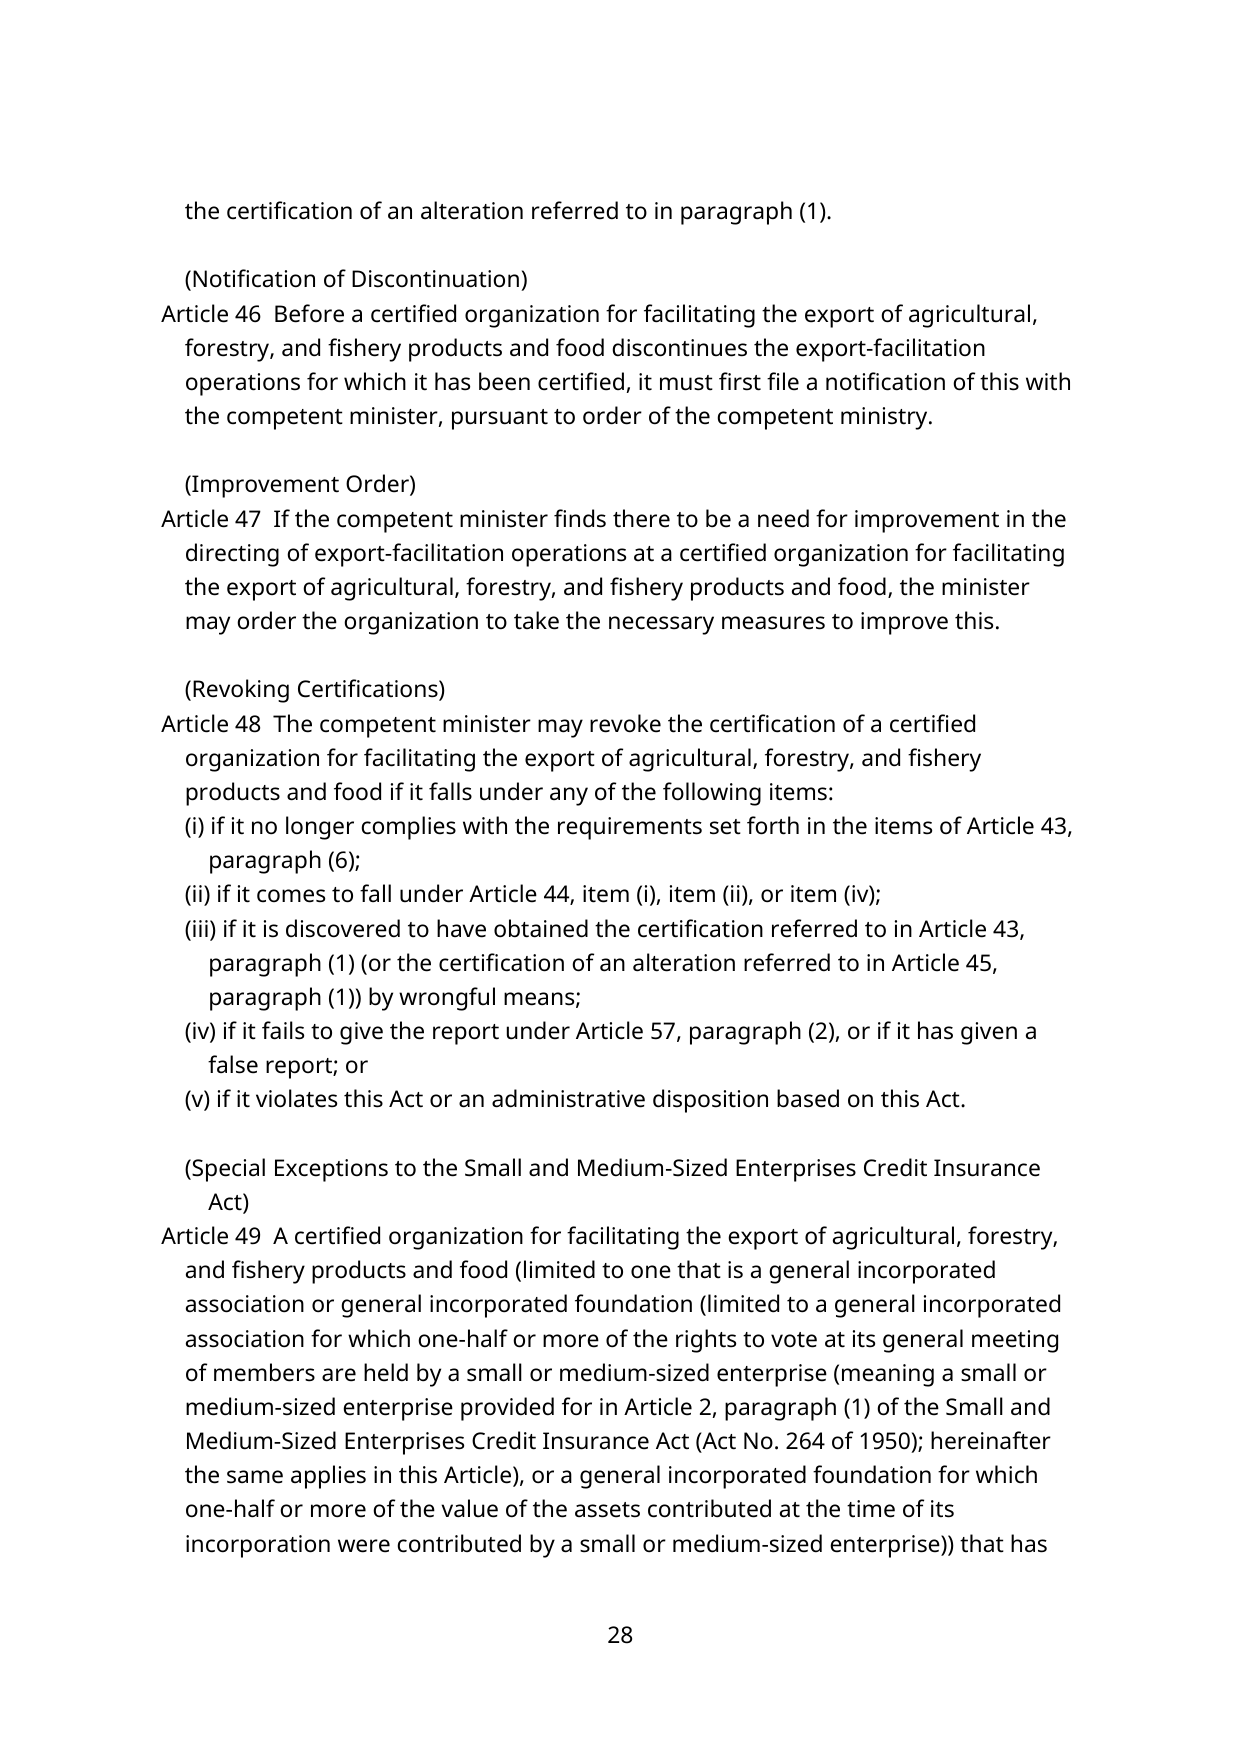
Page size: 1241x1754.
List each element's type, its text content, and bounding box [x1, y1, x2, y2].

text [161, 194, 1079, 228]
text Article 48 The competent minister may revoke the certification of a certified organization for facilitating the export of agricultural, forestry, and fishery products and food if it falls under any of the following items: [161, 706, 1079, 809]
text (ii) if it comes to fall under Article 44, item (i), item (ii), or item (iv); [184, 877, 1079, 911]
text (Special Exceptions to the Small and Medium-Sized Enterprises Credit Insurance Act) [184, 1150, 1079, 1219]
text (iii) if it is discovered to have obtained the certification referred to in Article 43, paragraph (1) (or the certification of an alteration referred to in Article 45, paragraph (1)) by wrongful means; [184, 911, 1079, 1014]
text Article 47 If the competent minister finds there to be a need for improvement in the directing of export-facilitation operations at a certified organization for facilitating the export of agricultural, forestry, and fishery products and food, the minister may order the organization to take the necessary measures to improve this. [161, 501, 1079, 638]
text (i) if it no longer complies with the requirements set forth in the items of Article 43, paragraph (6); [184, 809, 1079, 877]
text Article 46 Before a certified organization for facilitating the export of agricultural, forestry, and fishery products and food discontinues the export-facilitation operations for which it has been certified, it must first file a notification of this with the competent minister, pursuant to order of the competent ministry. [161, 296, 1079, 433]
text (v) if it violates this Act or an administrative disposition based on this Act. [184, 1082, 1079, 1116]
text (Revoking Certifications) [184, 672, 1079, 706]
text (iv) if it fails to give the report under Article 57, paragraph (2), or if it has given a false report; or [184, 1014, 1079, 1082]
text (Improvement Order) [184, 467, 1079, 501]
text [161, 1219, 1079, 1560]
text (Notification of Discontinuation) [184, 262, 1079, 296]
